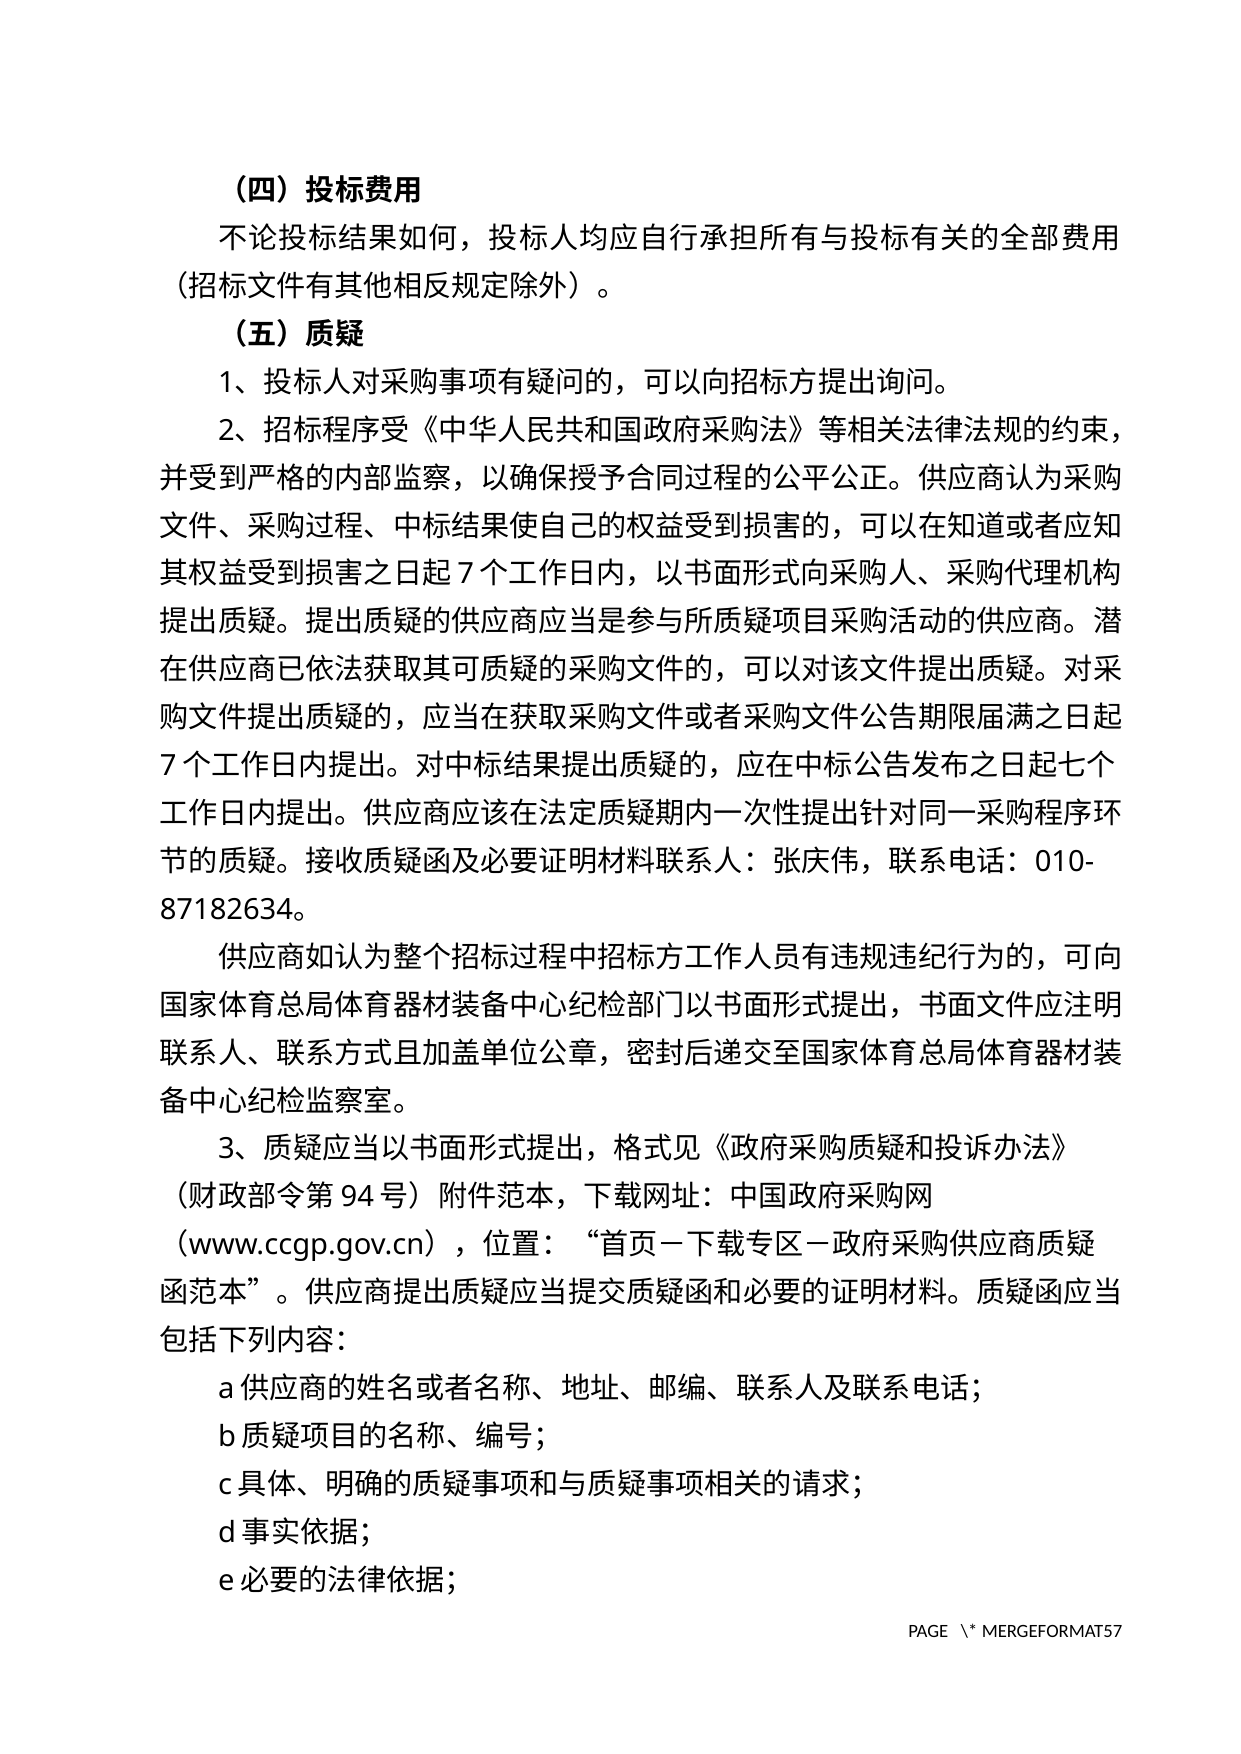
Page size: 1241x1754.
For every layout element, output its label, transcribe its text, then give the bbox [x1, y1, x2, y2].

text a供应商的姓名或者名称、地址、邮编、联系人及联系电话； [159, 1360, 1122, 1408]
text c具体、明确的质疑事项和与质疑事项相关的请求； [159, 1456, 1122, 1504]
text e必要的法律依据； [159, 1552, 1122, 1600]
text 1、投标人对采购事项有疑问的，可以向招标方提出询问。 [159, 354, 1122, 402]
text （四）投标费用 [159, 162, 1122, 210]
text （五）质疑 [159, 306, 1122, 354]
text b质疑项目的名称、编号； [159, 1408, 1122, 1456]
text 不论投标结果如何，投标人均应自行承担所有与投标有关的全部费用（招标文件有其他相反规定除外）。 [159, 210, 1122, 306]
text d事实依据； [159, 1504, 1122, 1552]
text 3、质疑应当以书面形式提出，格式见《政府采购质疑和投诉办法》（财政部令第94号）附件范本，下载网址：中国政府采购网（www.ccgp.gov.cn），位置：“首页－下载专区－政府采购供应商质疑函范本”。供应商提出质疑应当提交质疑函和必要的证明材料。质疑函应当包括下列内容： [159, 1121, 1122, 1360]
text 供应商如认为整个招标过程中招标方工作人员有违规违纪行为的，可向国家体育总局体育器材装备中心纪检部门以书面形式提出，书面文件应注明联系人、联系方式且加盖单位公章，密封后递交至国家体育总局体育器材装备中心纪检监察室。 [159, 929, 1122, 1121]
text 2、招标程序受《中华人民共和国政府采购法》等相关法律法规的约束，并受到严格的内部监察，以确保授予合同过程的公平公正。供应商认为采购文件、采购过程、中标结果使自己的权益受到损害的，可以在知道或者应知其权益受到损害之日起7个工作日内，以书面形式向采购人、采购代理机构提出质疑。提出质疑的供应商应当是参与所质疑项目采购活动的供应商。潜在供应商已依法获取其可质疑的采购文件的，可以对该文件提出质疑。对采购文件提出质疑的，应当在获取采购文件或者采购文件公告期限届满之日起7个工作日内提出。对中标结果提出质疑的，应在中标公告发布之日起七个工作日内提出。供应商应该在法定质疑期内一次性提出针对同一采购程序环节的质疑。接收质疑函及必要证明材料联系人：张庆伟，联系电话：010-87182634。 [159, 402, 1122, 929]
